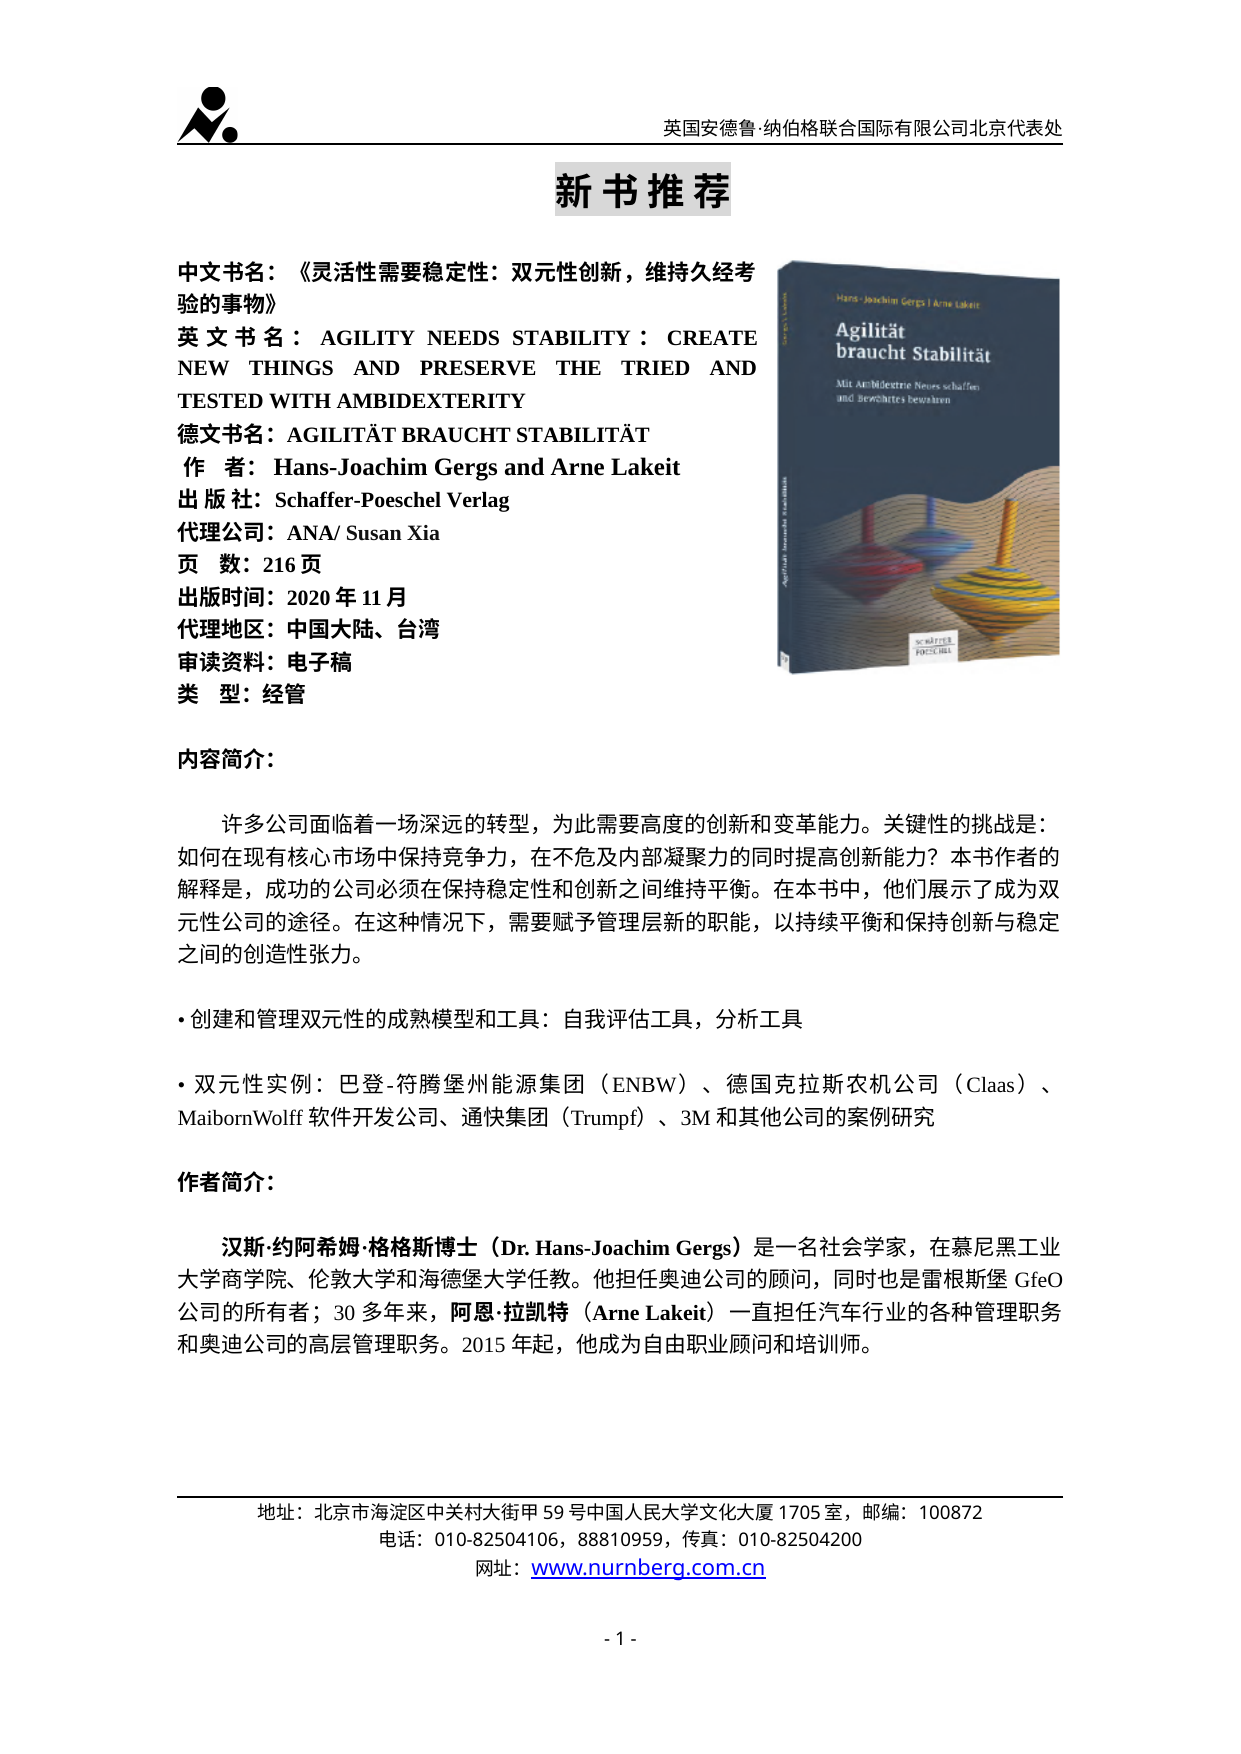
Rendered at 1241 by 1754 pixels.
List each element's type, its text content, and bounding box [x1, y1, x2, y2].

text 代理地区：中国大陆、台湾 [177, 612, 776, 644]
text 类 型：经管 [177, 677, 1063, 709]
text 英文书名：Agility Needs Stability：Create new things and preserve the tried and tested with ambidexterity [177, 319, 776, 417]
text 许多公司面临着一场深远的转型，为此需要高度的创新和变革能力。关键性的挑战是：如何在现有核心市场中保持竞争力，在不危及内部凝聚力的同时提高创新能力？本书作者的解释是，成功的公司必须在保持稳定性和创新之间维持平衡。在本书中，他们展示了成为双元性公司的途径。在这种情况下，需要赋予管理层新的职能，以持续平衡和保持创新与稳定之间的创造性张力。 [177, 807, 1063, 969]
text 出版时间：2020年11月 [177, 579, 776, 612]
text 作 者： Hans-Joachim Gergs and Arne Lakeit [177, 449, 776, 482]
text 汉斯·约阿希姆·格格斯博士（Dr. Hans‐Joachim Gergs）是一名社会学家，在慕尼黑工业大学商学院、伦敦大学和海德堡大学任教。他担任奥迪公司的顾问，同时也是雷根斯堡 GfeO 公司的所有者；30 多年来，阿恩·拉凯特（Arne Lakeit）一直担任汽车行业的各种管理职务和奥迪公司的高层管理职务。2015 年起，他成为自由职业顾问和培训师。 [177, 1229, 1063, 1359]
text 出 版 社：Schaffer-Poeschel Verlag [177, 482, 776, 514]
text 页 数：216页 [177, 547, 776, 579]
picture [776, 255, 1061, 676]
text 中文书名：《灵活性需要稳定性：双元性创新，维持久经考验的事物》 [177, 254, 1063, 319]
text 德文书名：Agilität braucht Stabilität [177, 417, 776, 449]
text 内容简介： [177, 742, 1063, 774]
picture [177, 87, 238, 143]
text 代理公司：ANA/ Susan Xia [177, 514, 776, 547]
text 新 书 推 荐 [177, 157, 1063, 222]
text 审读资料：电子稿 [177, 644, 1063, 677]
text • 创建和管理双元性的成熟模型和工具：自我评估工具，分析工具 [177, 1002, 1063, 1034]
text • 双元性实例：巴登-符腾堡州能源集团（ENBW）、德国克拉斯农机公司（Claas）、 MaibornWolff 软件开发公司、通快集团（Trumpf）、3M 和其他公司的案例研究 [177, 1067, 1063, 1132]
text 作者简介： [177, 1164, 1063, 1197]
